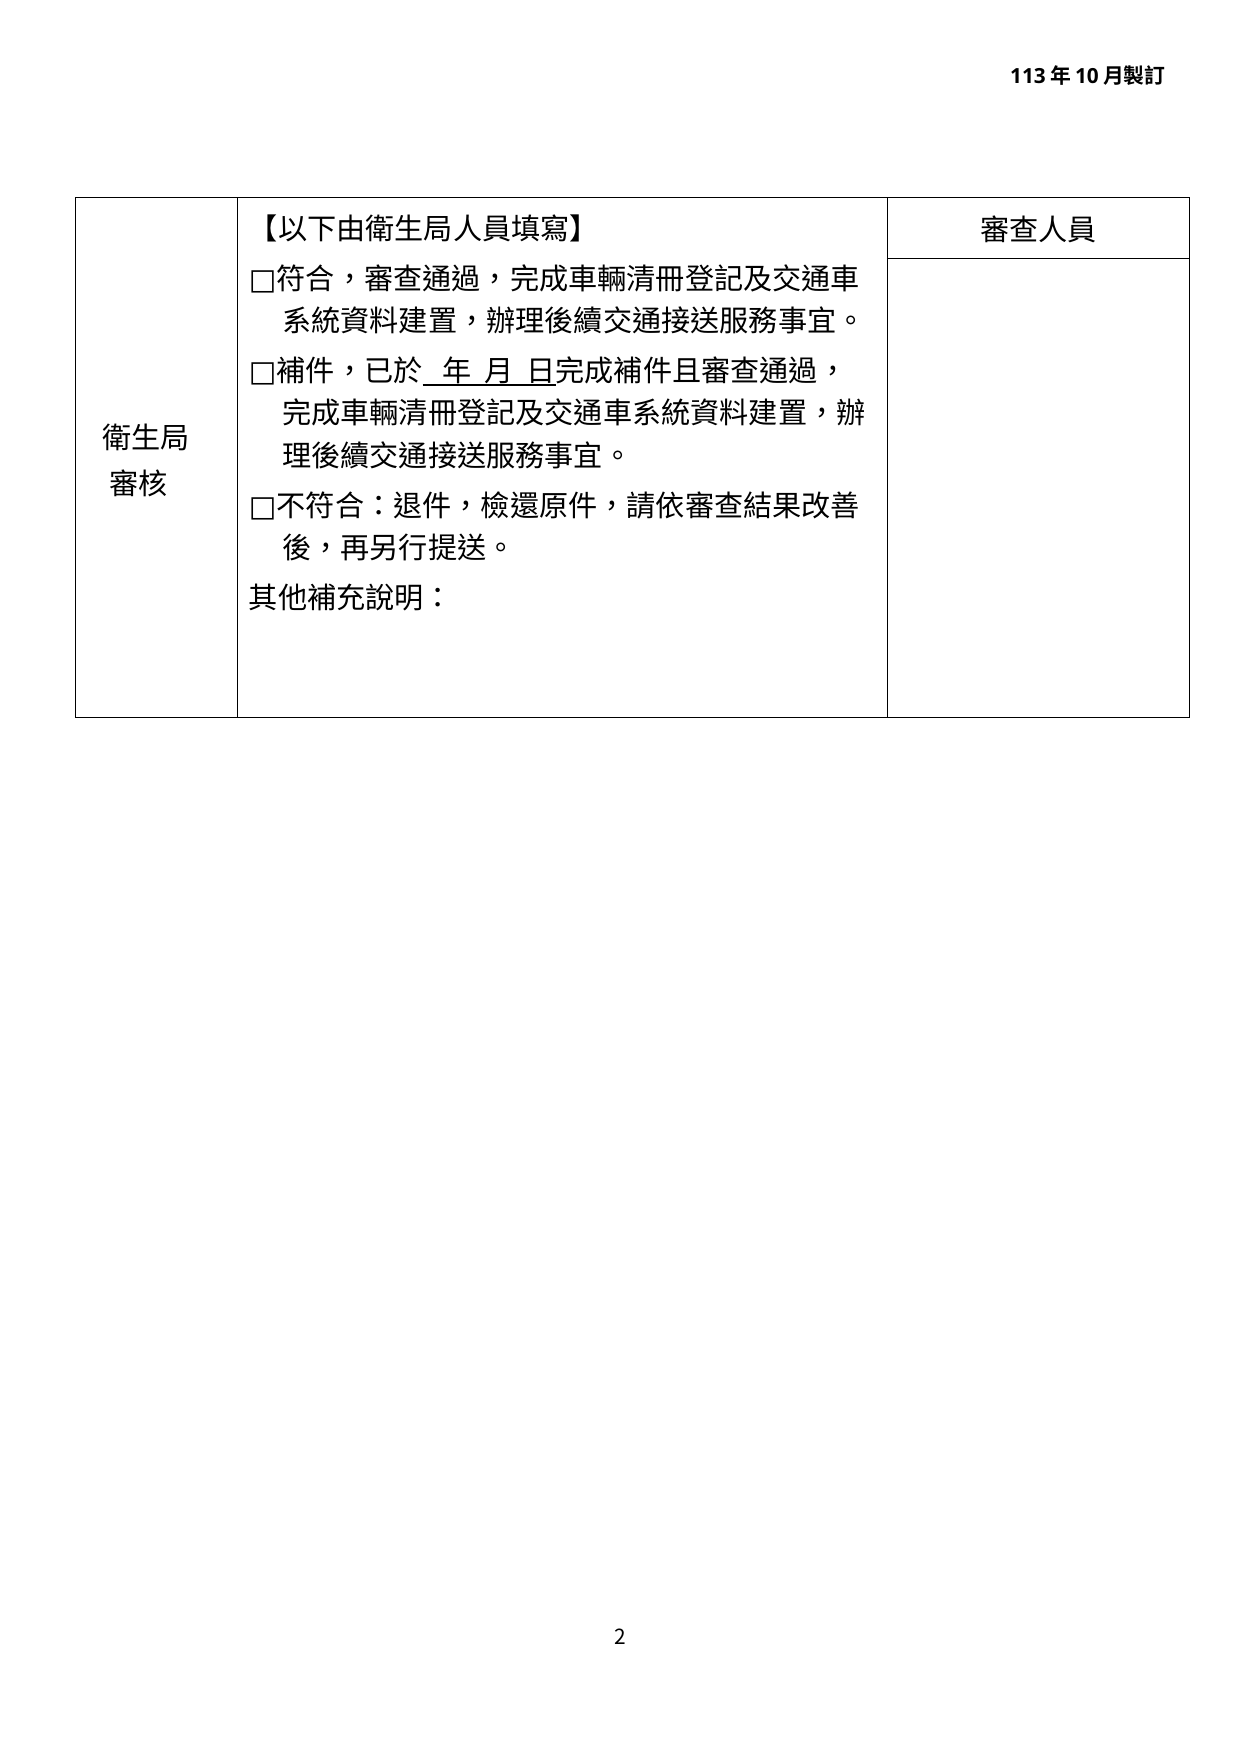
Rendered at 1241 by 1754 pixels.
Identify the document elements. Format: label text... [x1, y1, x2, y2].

table_header 審查人員 [888, 198, 1189, 258]
table_cell [888, 259, 1189, 717]
table_header 衛生局 審核 [76, 198, 237, 717]
table_header 【以下由衛生局人員填寫】 □符合，審查通過，完成車輛清冊登記及交通車系統資料建置，辦理後續交通接送服務事宜。 □補件，已於 年 月 日完成補件且審查通過，完成車輛清冊登記及交通車系統資料建置，辦理後續交通接送服務事宜。 □不符合：退件，檢還原件，請依審查結果改善後，再另行提送。 其他補充說明： [238, 198, 887, 717]
